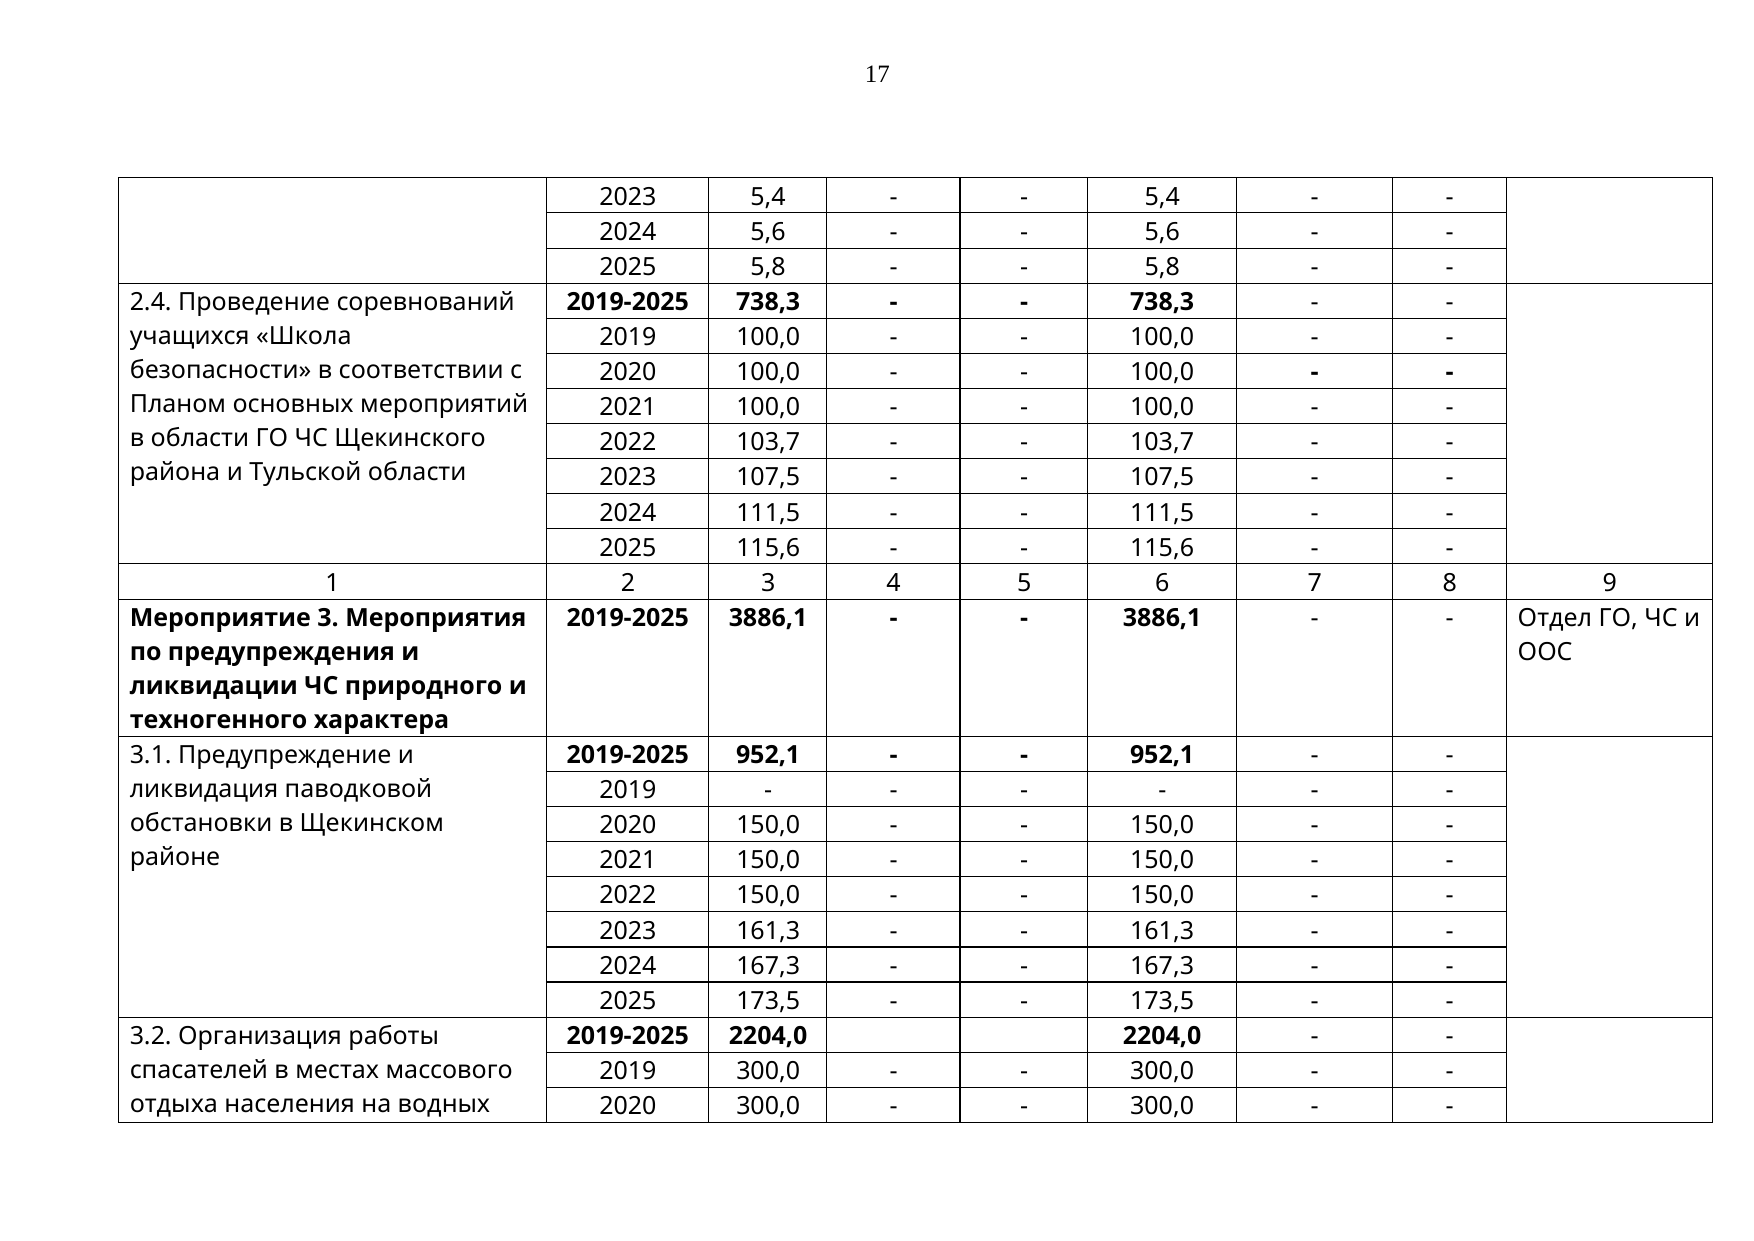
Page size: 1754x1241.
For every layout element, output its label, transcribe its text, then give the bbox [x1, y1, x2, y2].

table_cell - [1088, 772, 1236, 806]
table_cell [827, 1018, 959, 1052]
table_cell 150,0 [1088, 807, 1236, 841]
table_cell - [961, 284, 1087, 318]
table_cell - [827, 877, 959, 911]
table_cell 167,3 [1088, 948, 1236, 981]
table_cell 161,3 [1088, 912, 1236, 946]
table_cell 100,0 [1088, 319, 1236, 353]
table_cell - [1237, 842, 1392, 876]
table_cell 161,3 [709, 912, 826, 946]
table_cell - [827, 249, 959, 282]
table_cell 3886,1 [1088, 600, 1236, 736]
table_cell 3 [709, 564, 826, 598]
table_cell - [1237, 1088, 1392, 1122]
table_cell - [1393, 1088, 1506, 1122]
table_cell - [1237, 948, 1392, 981]
table_cell - [1393, 737, 1506, 771]
table_cell - [1393, 213, 1506, 247]
table_cell - [1393, 459, 1506, 493]
table_cell 150,0 [709, 807, 826, 841]
table_cell 6 [1088, 564, 1236, 598]
table_cell - [1237, 178, 1392, 212]
table_cell - [827, 319, 959, 353]
table_cell - [961, 1088, 1087, 1122]
table_cell - [1393, 494, 1506, 528]
table_cell 115,6 [1088, 529, 1236, 563]
table_cell - [961, 319, 1087, 353]
table_cell 952,1 [709, 737, 826, 771]
table_cell - [1393, 948, 1506, 981]
table_cell - [827, 1053, 959, 1087]
table_cell - [961, 459, 1087, 493]
table_cell 2019-2025 [547, 600, 708, 736]
table_cell 100,0 [1088, 354, 1236, 388]
table_cell 100,0 [709, 319, 826, 353]
table_cell Отдел ГО, ЧС и ООС [1507, 600, 1712, 736]
table_cell - [827, 737, 959, 771]
table_cell 2 [547, 564, 708, 598]
table_cell Мероприятие 3. Мероприятия по предупреждения и ликвидации ЧС природного и техногенного характера [119, 600, 546, 736]
table_cell 2204,0 [709, 1018, 826, 1052]
table_cell 300,0 [1088, 1088, 1236, 1122]
table_cell - [961, 424, 1087, 458]
table_cell - [1393, 529, 1506, 563]
table_cell 5 [961, 564, 1087, 598]
table_cell - [1393, 389, 1506, 423]
table_cell 2023 [547, 912, 708, 946]
table_cell 2204,0 [1088, 1018, 1236, 1052]
table_cell - [827, 600, 959, 736]
table_cell 300,0 [709, 1053, 826, 1087]
table_cell 2019-2025 [547, 284, 708, 318]
table_cell [1507, 737, 1712, 1017]
table_cell 5,4 [1088, 178, 1236, 212]
table_cell 115,6 [709, 529, 826, 563]
table_cell - [961, 912, 1087, 946]
table_cell - [961, 249, 1087, 282]
table_cell - [1393, 424, 1506, 458]
table_cell - [1393, 807, 1506, 841]
table_cell 4 [827, 564, 959, 598]
table_cell - [1237, 389, 1392, 423]
table_cell 2019-2025 [547, 737, 708, 771]
table_cell 952,1 [1088, 737, 1236, 771]
table_cell - [1393, 842, 1506, 876]
table_cell - [1237, 807, 1392, 841]
table_cell - [1237, 877, 1392, 911]
table_cell - [1237, 459, 1392, 493]
table_cell 300,0 [1088, 1053, 1236, 1087]
table_cell [1507, 284, 1712, 563]
table_cell 2025 [547, 249, 708, 282]
table_cell - [961, 983, 1087, 1017]
table_cell - [1237, 737, 1392, 771]
table_cell 2019 [547, 1053, 708, 1087]
table_cell 111,5 [1088, 494, 1236, 528]
table_cell 100,0 [709, 389, 826, 423]
table_cell 3.2. Организация работы спасателей в местах массового отдыха населения на водных объектах [119, 1018, 546, 1122]
table_cell - [827, 529, 959, 563]
table_cell - [827, 807, 959, 841]
table_cell 2024 [547, 948, 708, 981]
table_cell - [961, 948, 1087, 981]
table_cell 2024 [547, 213, 708, 247]
table_cell - [827, 494, 959, 528]
table_cell - [1393, 284, 1506, 318]
table_cell - [961, 877, 1087, 911]
table_cell - [1237, 529, 1392, 563]
table_cell - [961, 389, 1087, 423]
table_cell - [1237, 319, 1392, 353]
table_cell 107,5 [709, 459, 826, 493]
table_cell - [1393, 354, 1506, 388]
table_cell 150,0 [1088, 877, 1236, 911]
table_cell - [961, 178, 1087, 212]
table_cell 2020 [547, 354, 708, 388]
table_cell - [1237, 213, 1392, 247]
table_cell - [1393, 912, 1506, 946]
table_cell - [1237, 494, 1392, 528]
table_cell - [827, 354, 959, 388]
table_cell [961, 1018, 1087, 1052]
table_cell 3.1. Предупреждение и ликвидация паводковой обстановки в Щекинском районе [119, 737, 546, 1017]
table_cell 103,7 [709, 424, 826, 458]
table_cell 2019 [547, 772, 708, 806]
table_cell - [827, 983, 959, 1017]
table_cell 5,6 [709, 213, 826, 247]
table_cell 150,0 [1088, 842, 1236, 876]
table_cell 5,4 [709, 178, 826, 212]
table_cell 167,3 [709, 948, 826, 981]
table_cell 738,3 [709, 284, 826, 318]
table_cell 300,0 [709, 1088, 826, 1122]
table_cell - [1237, 249, 1392, 282]
table_cell 3886,1 [709, 600, 826, 736]
table_cell - [1393, 1018, 1506, 1052]
table_cell 2024 [547, 494, 708, 528]
table_cell - [961, 772, 1087, 806]
table_cell - [827, 948, 959, 981]
table_cell 2019-2025 [547, 1018, 708, 1052]
table_cell 2023 [547, 178, 708, 212]
table_cell 2019 [547, 319, 708, 353]
table_cell - [1393, 983, 1506, 1017]
table_cell - [961, 529, 1087, 563]
table_cell - [961, 737, 1087, 771]
table_cell 100,0 [709, 354, 826, 388]
table_cell 2020 [547, 1088, 708, 1122]
table_cell - [827, 459, 959, 493]
table_cell 2022 [547, 424, 708, 458]
table_cell - [1393, 877, 1506, 911]
table_cell 2021 [547, 842, 708, 876]
table_cell - [1237, 1018, 1392, 1052]
table_cell - [961, 1053, 1087, 1087]
table_cell 738,3 [1088, 284, 1236, 318]
table_cell 173,5 [709, 983, 826, 1017]
table_cell 2025 [547, 983, 708, 1017]
table_cell 2025 [547, 529, 708, 563]
table_cell 111,5 [709, 494, 826, 528]
table_cell 150,0 [709, 877, 826, 911]
table_cell - [961, 600, 1087, 736]
table_cell - [961, 213, 1087, 247]
table_cell 7 [1237, 564, 1392, 598]
table_cell - [961, 354, 1087, 388]
table_cell 5,8 [709, 249, 826, 282]
table_cell - [1237, 772, 1392, 806]
table_cell 1 [119, 564, 546, 598]
table_cell - [1237, 354, 1392, 388]
table_cell 2020 [547, 807, 708, 841]
table_cell - [1393, 1053, 1506, 1087]
table_cell 8 [1393, 564, 1506, 598]
table_cell 2023 [547, 459, 708, 493]
table_cell - [1393, 319, 1506, 353]
table_cell - [827, 389, 959, 423]
table_cell - [1237, 983, 1392, 1017]
table_cell 173,5 [1088, 983, 1236, 1017]
table_cell 103,7 [1088, 424, 1236, 458]
table_cell 100,0 [1088, 389, 1236, 423]
table_cell 2.4. Проведение соревнований учащихся «Школа безопасности» в соответствии с Планом основных мероприятий в области ГО ЧС Щекинского района и Тульской области [119, 284, 546, 563]
table_cell - [827, 213, 959, 247]
table_cell [1507, 1018, 1712, 1122]
table_cell - [961, 842, 1087, 876]
table_cell - [1393, 178, 1506, 212]
table_cell - [1237, 424, 1392, 458]
table_cell - [827, 424, 959, 458]
table_cell 2022 [547, 877, 708, 911]
table_cell - [709, 772, 826, 806]
table_cell - [961, 807, 1087, 841]
table_cell 5,8 [1088, 249, 1236, 282]
table_cell - [827, 842, 959, 876]
table_cell - [1237, 1053, 1392, 1087]
table_cell - [961, 494, 1087, 528]
table_cell 2021 [547, 389, 708, 423]
table_cell - [1237, 912, 1392, 946]
table_cell - [1393, 772, 1506, 806]
table_cell 107,5 [1088, 459, 1236, 493]
table_cell - [1237, 284, 1392, 318]
table_cell - [827, 178, 959, 212]
table_cell - [827, 284, 959, 318]
table_cell - [1393, 249, 1506, 282]
table_cell 9 [1507, 564, 1712, 598]
table_cell - [827, 1088, 959, 1122]
table_cell - [1237, 600, 1392, 736]
table_cell - [1393, 600, 1506, 736]
table_cell - [827, 772, 959, 806]
table_cell 150,0 [709, 842, 826, 876]
table_cell 5,6 [1088, 213, 1236, 247]
table_cell - [827, 912, 959, 946]
